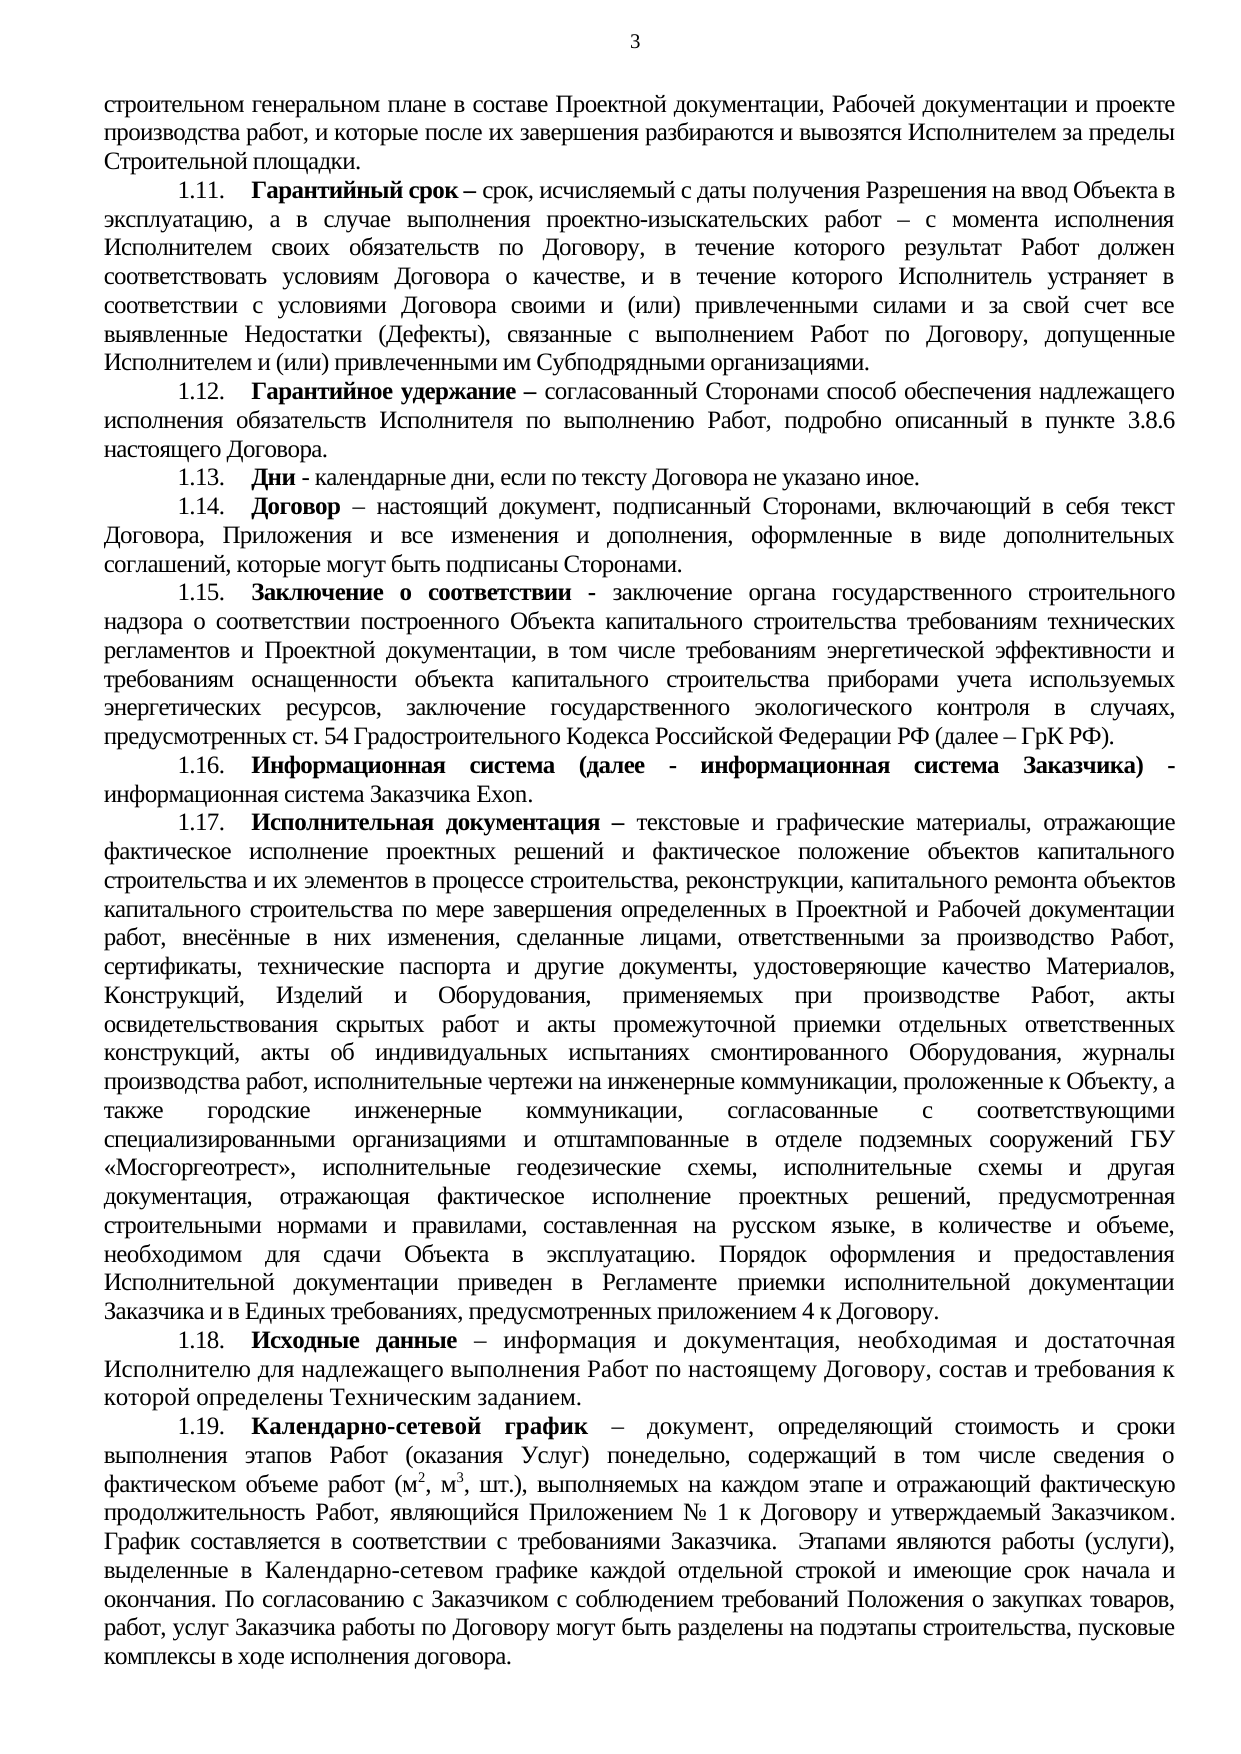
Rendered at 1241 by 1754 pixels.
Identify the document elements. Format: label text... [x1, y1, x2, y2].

list Исполнительная документация – текстовые и графические материалы, отражающие фактическое исполнение проектных решений и фактическое положение объектов капитального строительства и их элементов в процессе строительства, реконструкции, капитального ремонта объектов капитального строительства по мере завершения определенных в Проектной и Рабочей документации работ, внесённые в них изменения, сделанные лицами, ответственными за производство Работ, сертификаты, технические паспорта и другие документы, удостоверяющие качество Материалов, Конструкций, Изделий и Оборудования, применяемых при производстве Работ, акты освидетельствования скрытых работ и акты промежуточной приемки отдельных ответственных конструкций, акты об индивидуальных испытаниях смонтированного Оборудования, журналы производства работ, исполнительные чертежи на инженерные коммуникации, проложенные к Объекту, а также городские инженерные коммуникации, согласованные с соответствующими специализированными организациями и отштампованные в отделе подземных сооружений ГБУ «Мосгоргеотрест», исполнительные геодезические схемы, исполнительные схемы и другая документация, отражающая фактическое исполнение проектных решений, предусмотренная строительными нормами и правилами, составленная на русском языке, в количестве и объеме, необходимом для сдачи Объекта в эксплуатацию. Порядок оформления и предоставления Исполнительной документации приведен в Регламенте приемки исполнительной документации Заказчика и в Единых требованиях, предусмотренных приложением 4 к Договору. [103, 807, 1176, 1325]
list Календарно-сетевой график – документ, определяющий стоимость и сроки выполнения этапов Работ (оказания Услуг) понедельно, содержащий в том числе сведения о фактическом объеме работ (м2, м3, шт.), выполняемых на каждом этапе и отражающий фактическую продолжительность Работ, являющийся Приложением № 1 к Договору и утверждаемый Заказчиком. График составляется в соответствии с требованиями Заказчика. Этапами являются работы (услуги), выделенные в Календарно-сетевом графике каждой отдельной строкой и имеющие срок начала и окончания. По согласованию с Заказчиком с соблюдением требований Положения о закупках товаров, работ, услуг Заказчика работы по Договору могут быть разделены на подэтапы строительства, пусковые комплексы в ходе исполнения договора. [103, 1411, 1176, 1670]
list Гарантийное удержание – согласованный Сторонами способ обеспечения надлежащего исполнения обязательств Исполнителя по выполнению Работ, подробно описанный в пункте 3.8.6 настоящего Договора. [103, 376, 1176, 462]
list Исходные данные – информация и документация, необходимая и достаточная Исполнителю для надлежащего выполнения Работ по настоящему Договору, состав и требования к которой определены Техническим заданием. [103, 1325, 1176, 1411]
list Информационная система (далее - информационная система Заказчика) - информационная система Заказчика Exon. [103, 750, 1176, 807]
list Заключение о соответствии - заключение органа государственного строительного надзора о соответствии построенного Объекта капитального строительства требованиям технических регламентов и Проектной документации, в том числе требованиям энергетической эффективности и требованиям оснащенности объекта капитального строительства приборами учета используемых энергетических ресурсов, заключение государственного экологического контроля в случаях, предусмотренных ст. 54 Градостроительного Кодекса Российской Федерации РФ (далее – ГрК РФ). [103, 577, 1176, 750]
list Гарантийный срок – срок, исчисляемый с даты получения Разрешения на ввод Объекта в эксплуатацию, а в случае выполнения проектно-изыскательских работ – с момента исполнения Исполнителем своих обязательств по Договору, в течение которого результат Работ должен соответствовать условиям Договора о качестве, и в течение которого Исполнитель устраняет в соответствии с условиями Договора своими и (или) привлеченными силами и за свой счет все выявленные Недостатки (Дефекты), связанные с выполнением Работ по Договору, допущенные Исполнителем и (или) привлеченными им Субподрядными организациями. [103, 175, 1176, 376]
list Дни - календарные дни, если по тексту Договора не указано иное. [103, 462, 1176, 491]
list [103, 89, 1176, 175]
list Договор – настоящий документ, подписанный Сторонами, включающий в себя текст Договора, Приложения и все изменения и дополнения, оформленные в виде дополнительных соглашений, которые могут быть подписаны Сторонами. [103, 491, 1176, 577]
